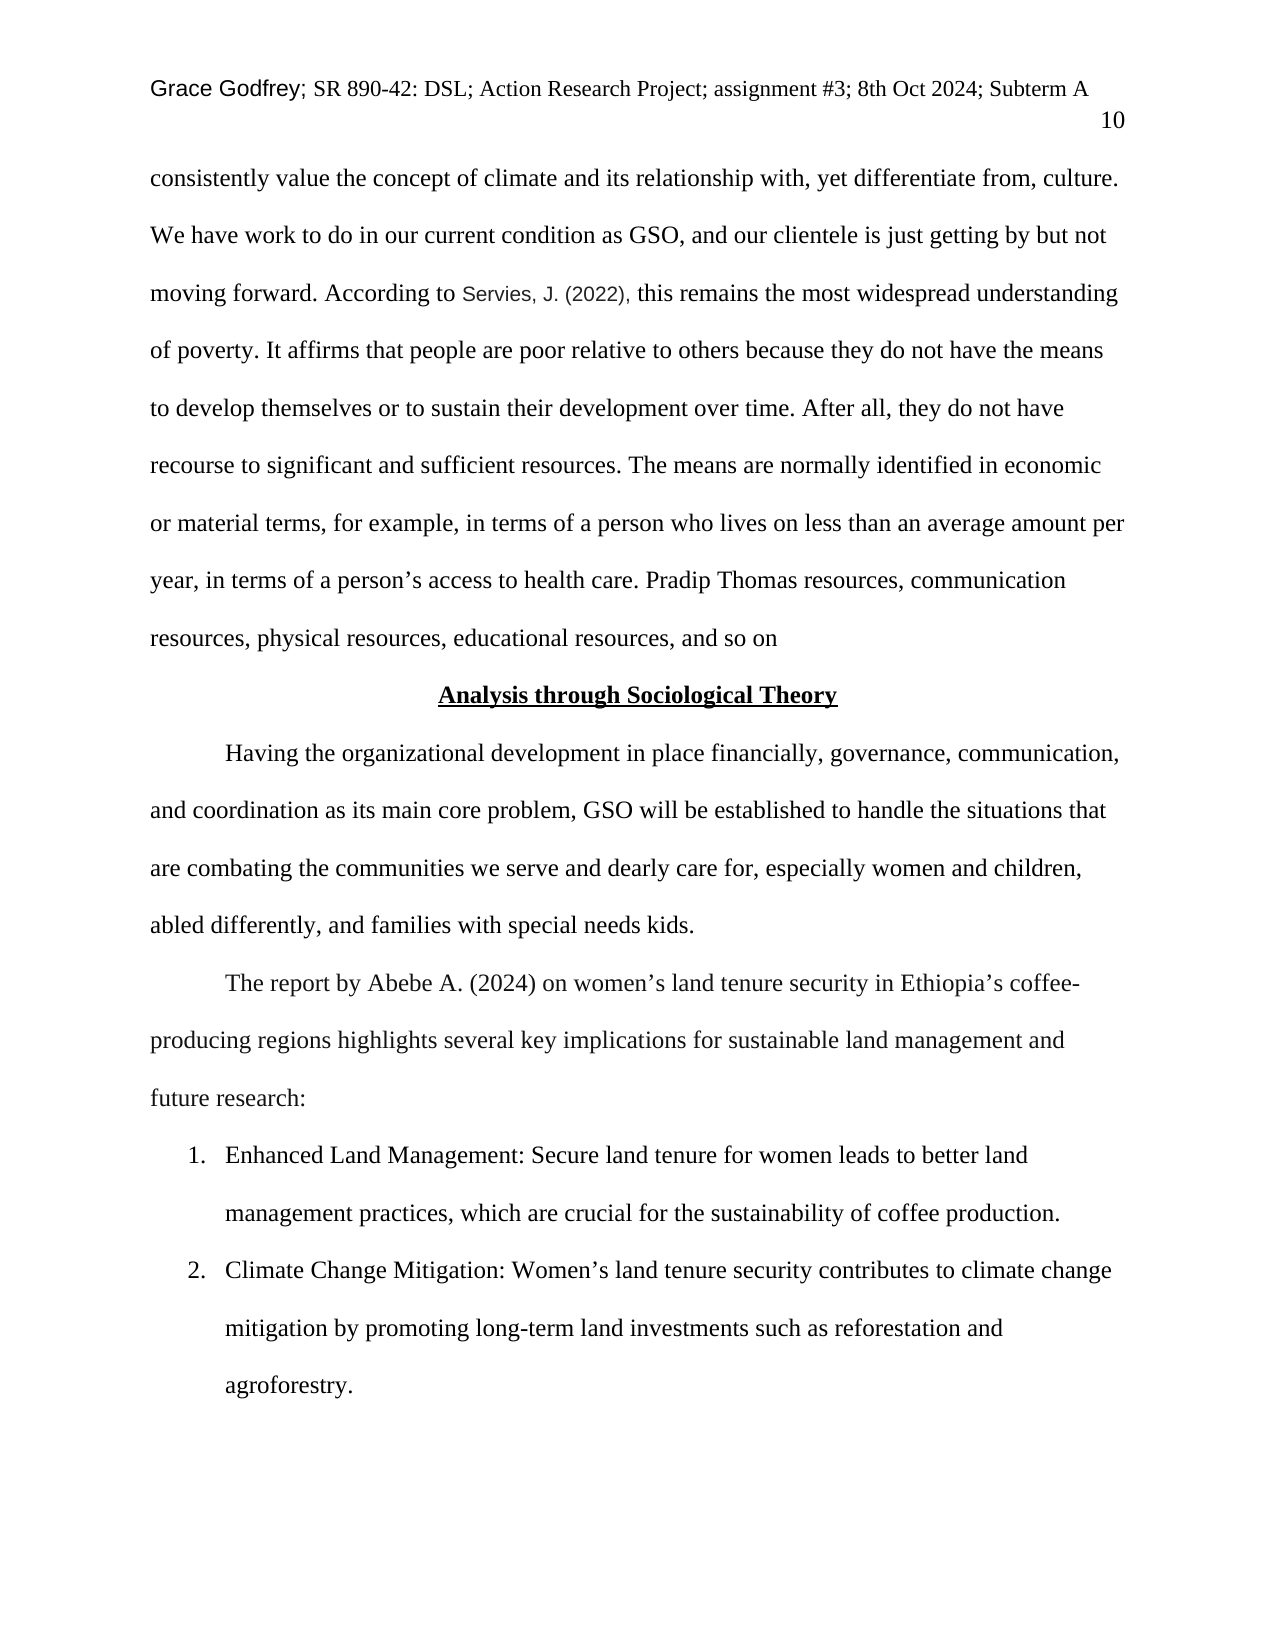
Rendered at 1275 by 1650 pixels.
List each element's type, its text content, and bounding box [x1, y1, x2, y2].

list Climate Change Mitigation: Women’s land tenure security contributes to climate change mitigation by promoting long-term land investments such as reforestation and agroforestry. [187, 1255, 1125, 1399]
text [150, 163, 1125, 652]
text Having the organizational development in place financially, governance, communication, and coordination as its main core problem, GSO will be established to handle the situations that are combating the communities we serve and dearly care for, especially women and children, abled differently, and families with special needs kids. [150, 738, 1125, 939]
list Enhanced Land Management: Secure land tenure for women leads to better land management practices, which are crucial for the sustainability of coffee production. [187, 1140, 1125, 1227]
subtitle Analysis through Sociological Theory [150, 680, 1125, 709]
text The report by Abebe A. (2024) on women’s land tenure security in Ethiopia’s coffee-producing regions highlights several key implications for sustainable land management and future research: [150, 968, 1125, 1112]
